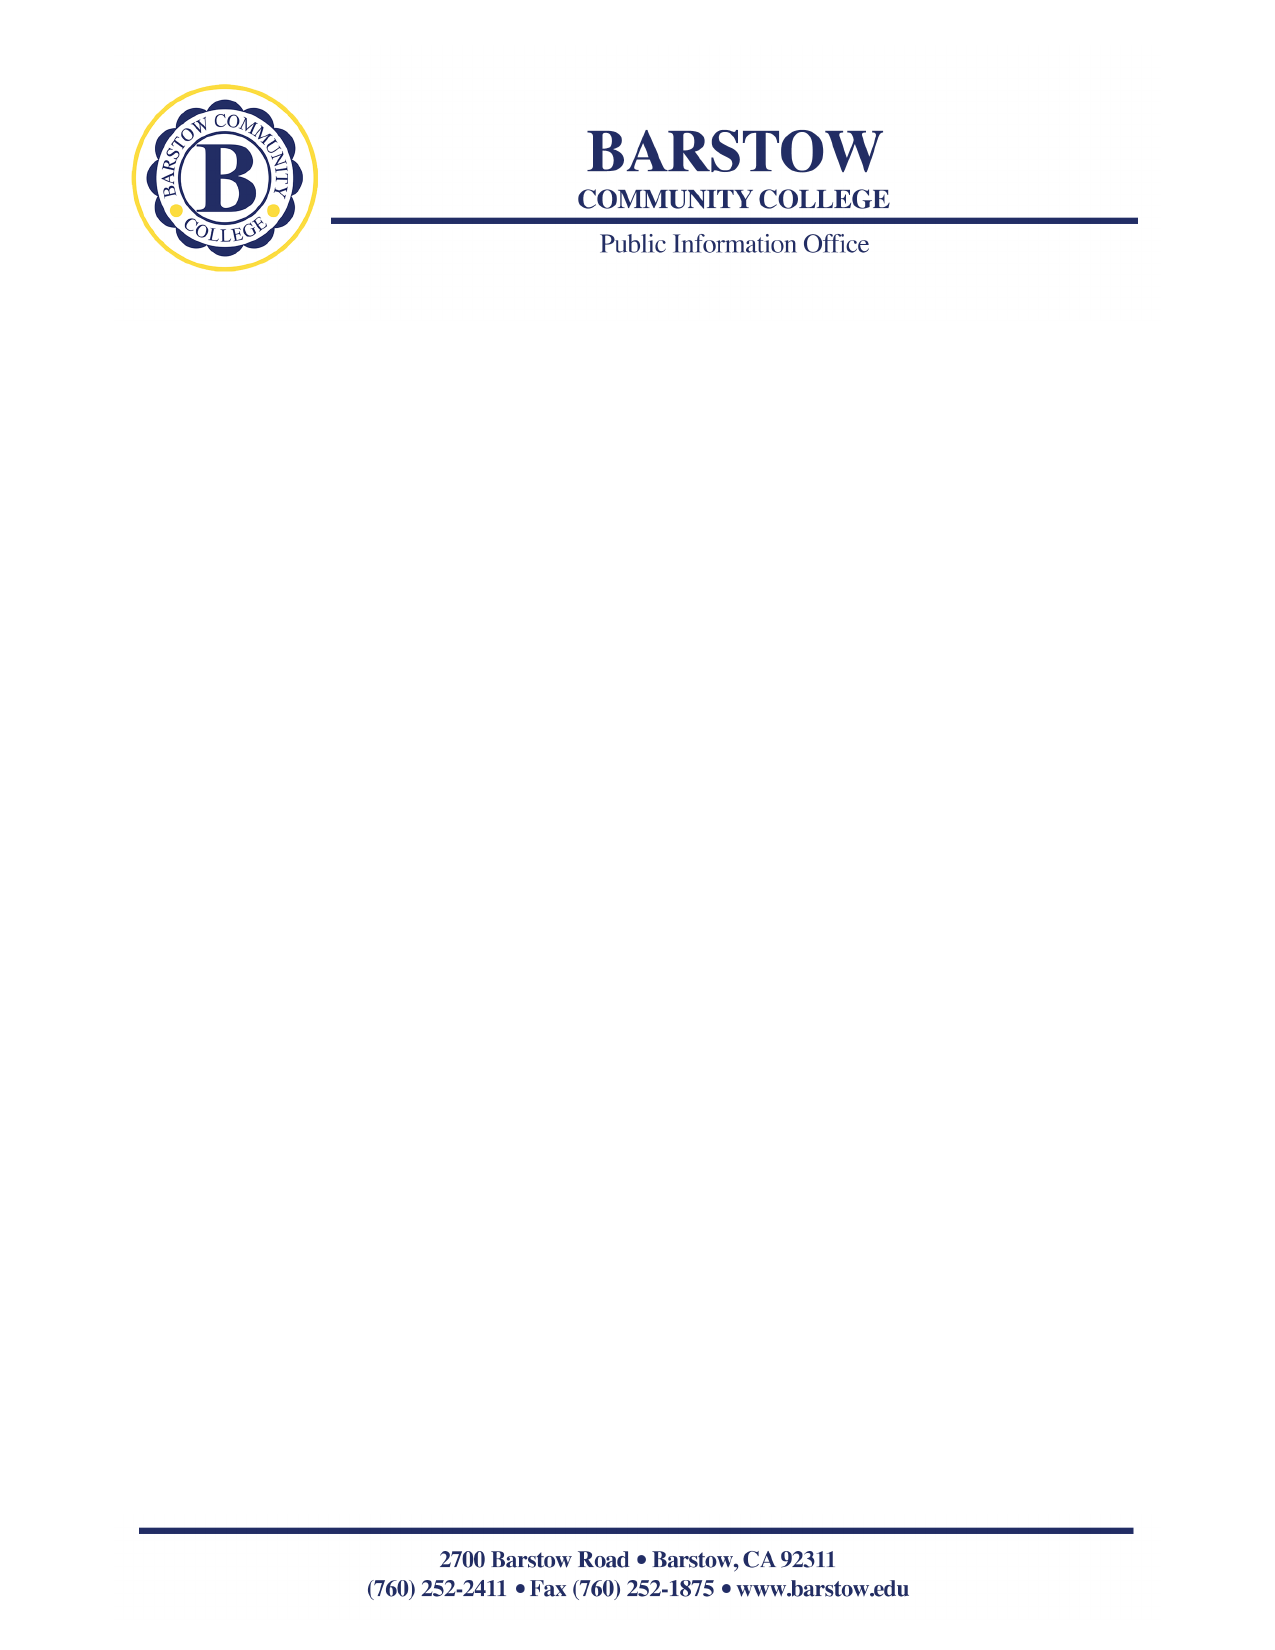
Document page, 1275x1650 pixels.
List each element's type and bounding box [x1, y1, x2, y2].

picture [113, 45, 1162, 321]
picture [113, 1514, 1162, 1620]
